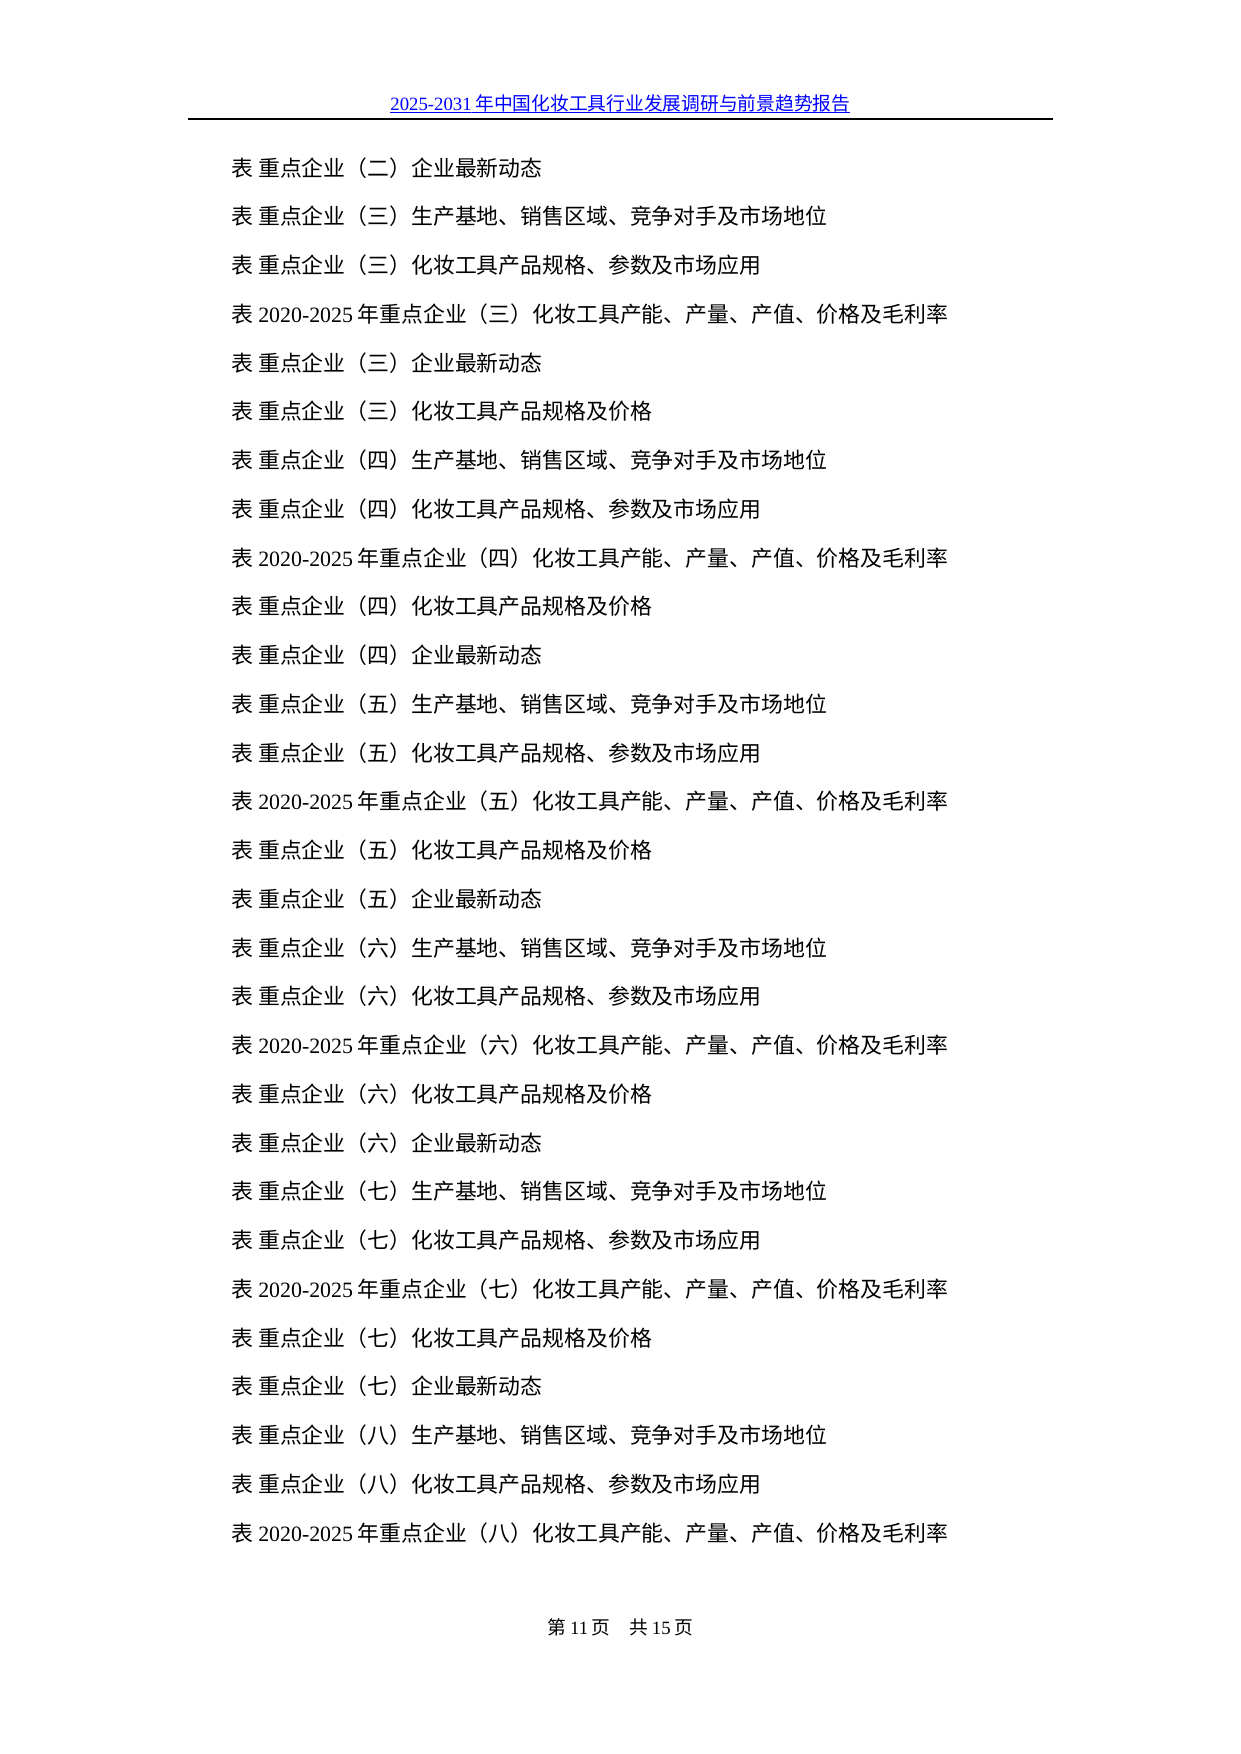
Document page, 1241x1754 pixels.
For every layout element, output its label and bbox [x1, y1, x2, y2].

text [187, 150, 1053, 1548]
